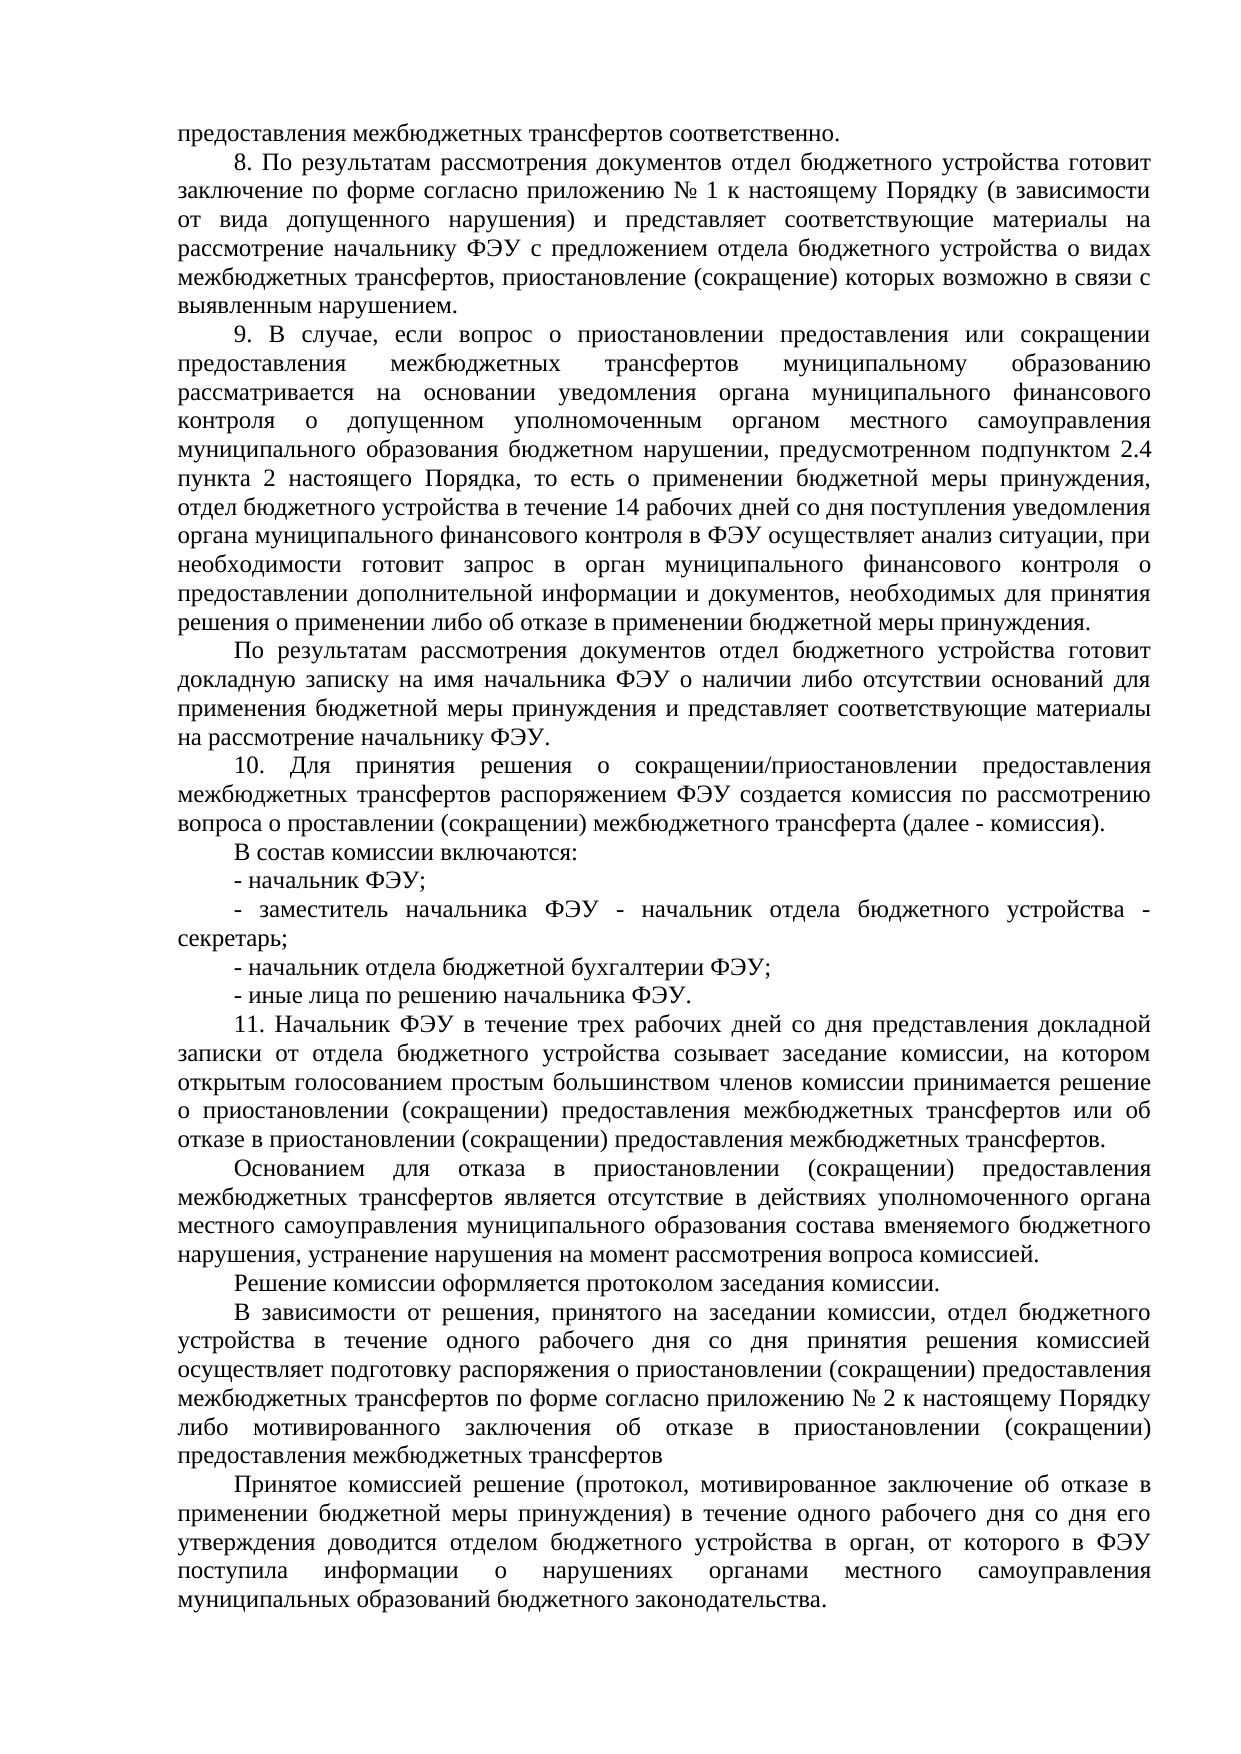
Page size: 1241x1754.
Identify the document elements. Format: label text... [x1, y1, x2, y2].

text - заместитель начальника ФЭУ - начальник отдела бюджетного устройства - секретарь; [177, 894, 1152, 952]
text 11. Начальник ФЭУ в течение трех рабочих дней со дня представления докладной записки от отдела бюджетного устройства созывает заседание комиссии, на котором открытым голосованием простым большинством членов комиссии принимается решение о приостановлении (сокращении) предоставления межбюджетных трансфертов или об отказе в приостановлении (сокращении) предоставления межбюджетных трансфертов. [177, 1009, 1152, 1153]
text Основанием для отказа в приостановлении (сокращении) предоставления межбюджетных трансфертов является отсутствие в действиях уполномоченного органа местного самоуправления муниципального образования состава вменяемого бюджетного нарушения, устранение нарушения на момент рассмотрения вопроса комиссией. [177, 1153, 1152, 1268]
text - иные лица по решению начальника ФЭУ. [177, 981, 1152, 1009]
text По результатам рассмотрения документов отдел бюджетного устройства готовит докладную записку на имя начальника ФЭУ о наличии либо отсутствии оснований для применения бюджетной меры принуждения и представляет соответствующие материалы на рассмотрение начальнику ФЭУ. [177, 636, 1152, 751]
text - начальник отдела бюджетной бухгалтерии ФЭУ; [177, 952, 1152, 981]
text Решение комиссии оформляется протоколом заседания комиссии. [177, 1268, 1152, 1297]
text 10. Для принятия решения о сокращении/приостановлении предоставления межбюджетных трансфертов распоряжением ФЭУ создается комиссия по рассмотрению вопроса о проставлении (сокращении) межбюджетного трансферта (далее - комиссия). [177, 751, 1152, 837]
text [177, 118, 1152, 147]
text - начальник ФЭУ; [177, 866, 1152, 894]
text В зависимости от решения, принятого на заседании комиссии, отдел бюджетного устройства в течение одного рабочего дня со дня принятия решения комиссией осуществляет подготовку распоряжения о приостановлении (сокращении) предоставления межбюджетных трансфертов по форме согласно приложению № 2 к настоящему Порядку либо мотивированного заключения об отказе в приостановлении (сокращении) предоставления межбюджетных трансфертов [177, 1297, 1152, 1469]
text Принятое комиссией решение (протокол, мотивированное заключение об отказе в применении бюджетной меры принуждения) в течение одного рабочего дня со дня его утверждения доводится отделом бюджетного устройства в орган, от которого в ФЭУ поступила информации о нарушениях органами местного самоуправления муниципальных образований бюджетного законодательства. [177, 1469, 1152, 1613]
text В состав комиссии включаются: [177, 837, 1152, 866]
text 8. По результатам рассмотрения документов отдел бюджетного устройства готовит заключение по форме согласно приложению № 1 к настоящему Порядку (в зависимости от вида допущенного нарушения) и представляет соответствующие материалы на рассмотрение начальнику ФЭУ с предложением отдела бюджетного устройства о видах межбюджетных трансфертов, приостановление (сокращение) которых возможно в связи с выявленным нарушением. [177, 147, 1152, 319]
text 9. В случае, если вопрос о приостановлении предоставления или сокращении предоставления межбюджетных трансфертов муниципальному образованию рассматривается на основании уведомления органа муниципального финансового контроля о допущенном уполномоченным органом местного самоуправления муниципального образования бюджетном нарушении, предусмотренном подпунктом 2.4 пункта 2 настоящего Порядка, то есть о применении бюджетной меры принуждения, отдел бюджетного устройства в течение 14 рабочих дней со дня поступления уведомления органа муниципального финансового контроля в ФЭУ осуществляет анализ ситуации, при необходимости готовит запрос в орган муниципального финансового контроля о предоставлении дополнительной информации и документов, необходимых для принятия решения о применении либо об отказе в применении бюджетной меры принуждения. [177, 319, 1152, 636]
